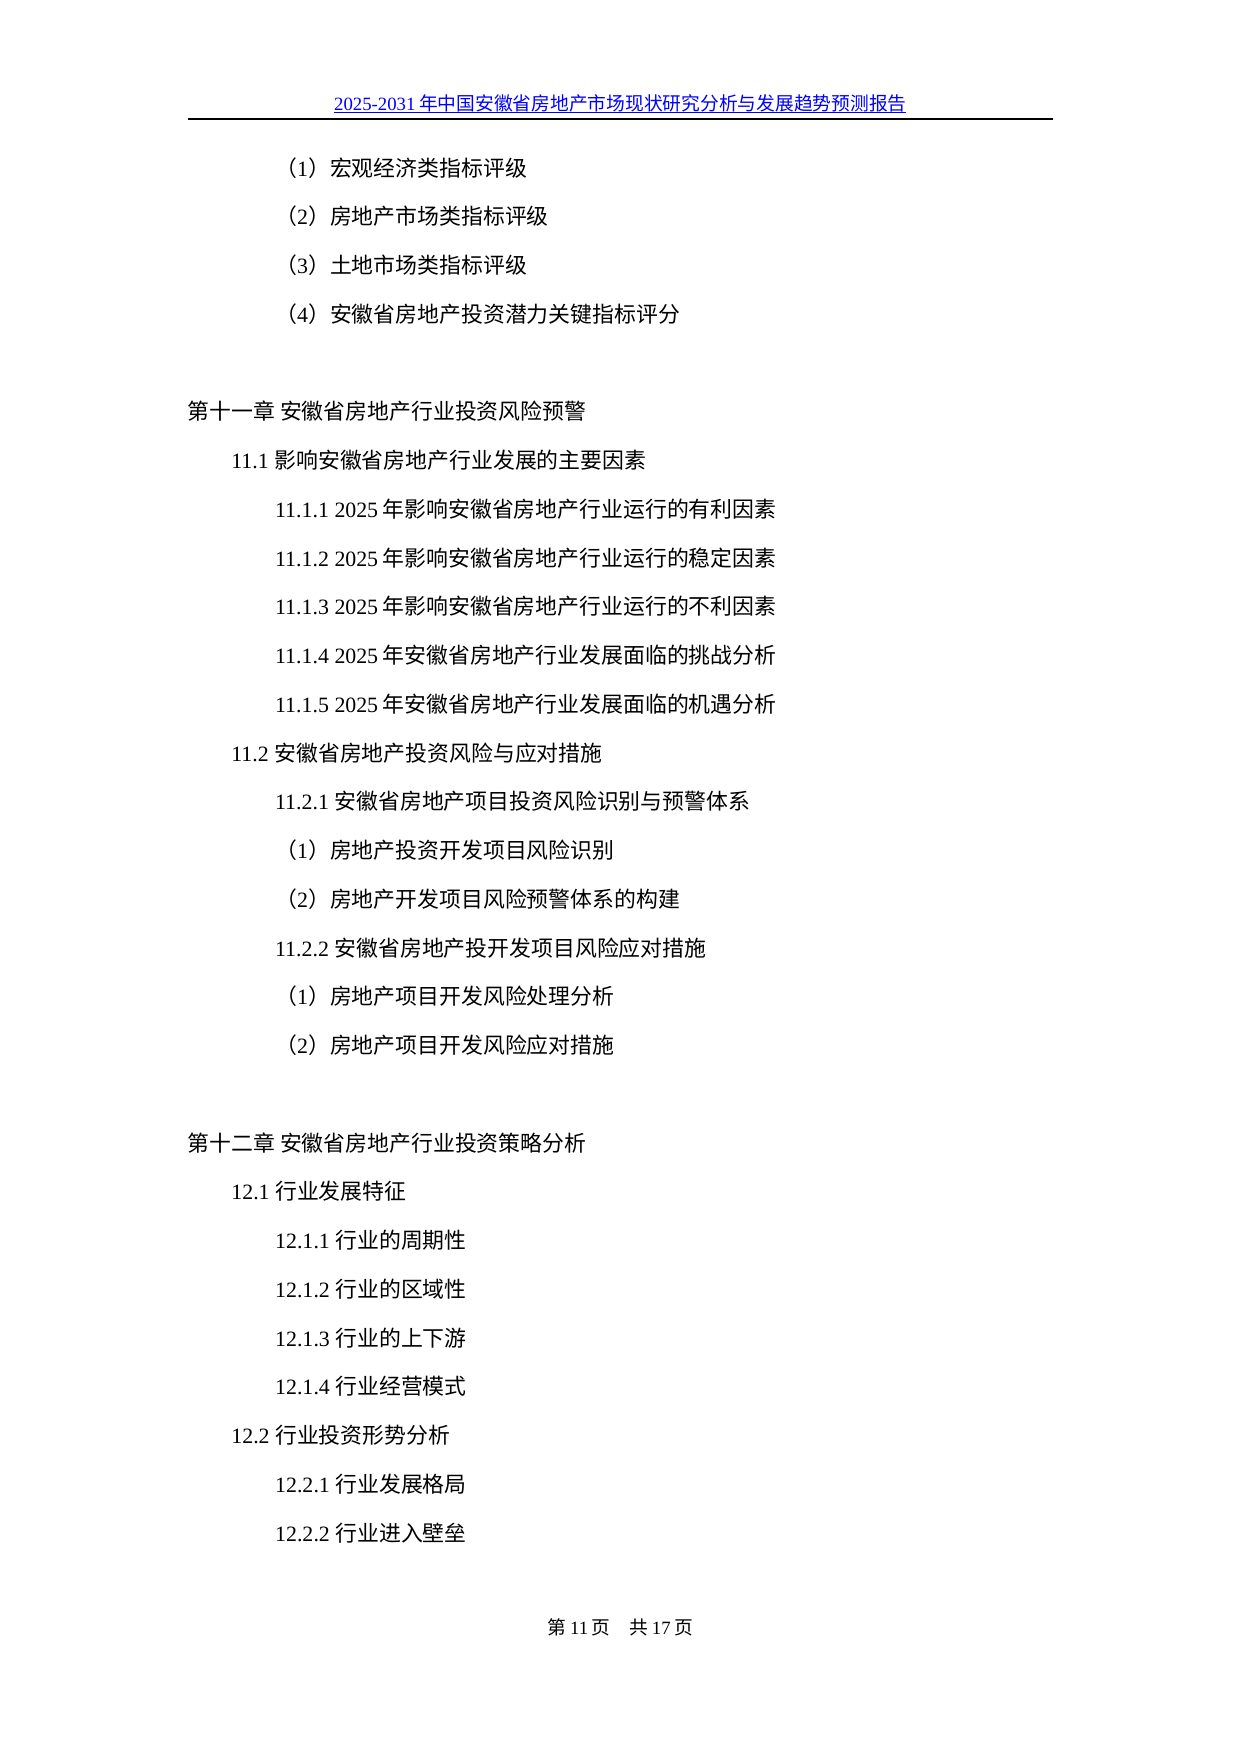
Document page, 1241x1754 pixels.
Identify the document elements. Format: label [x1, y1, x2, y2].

text [187, 150, 1053, 1548]
